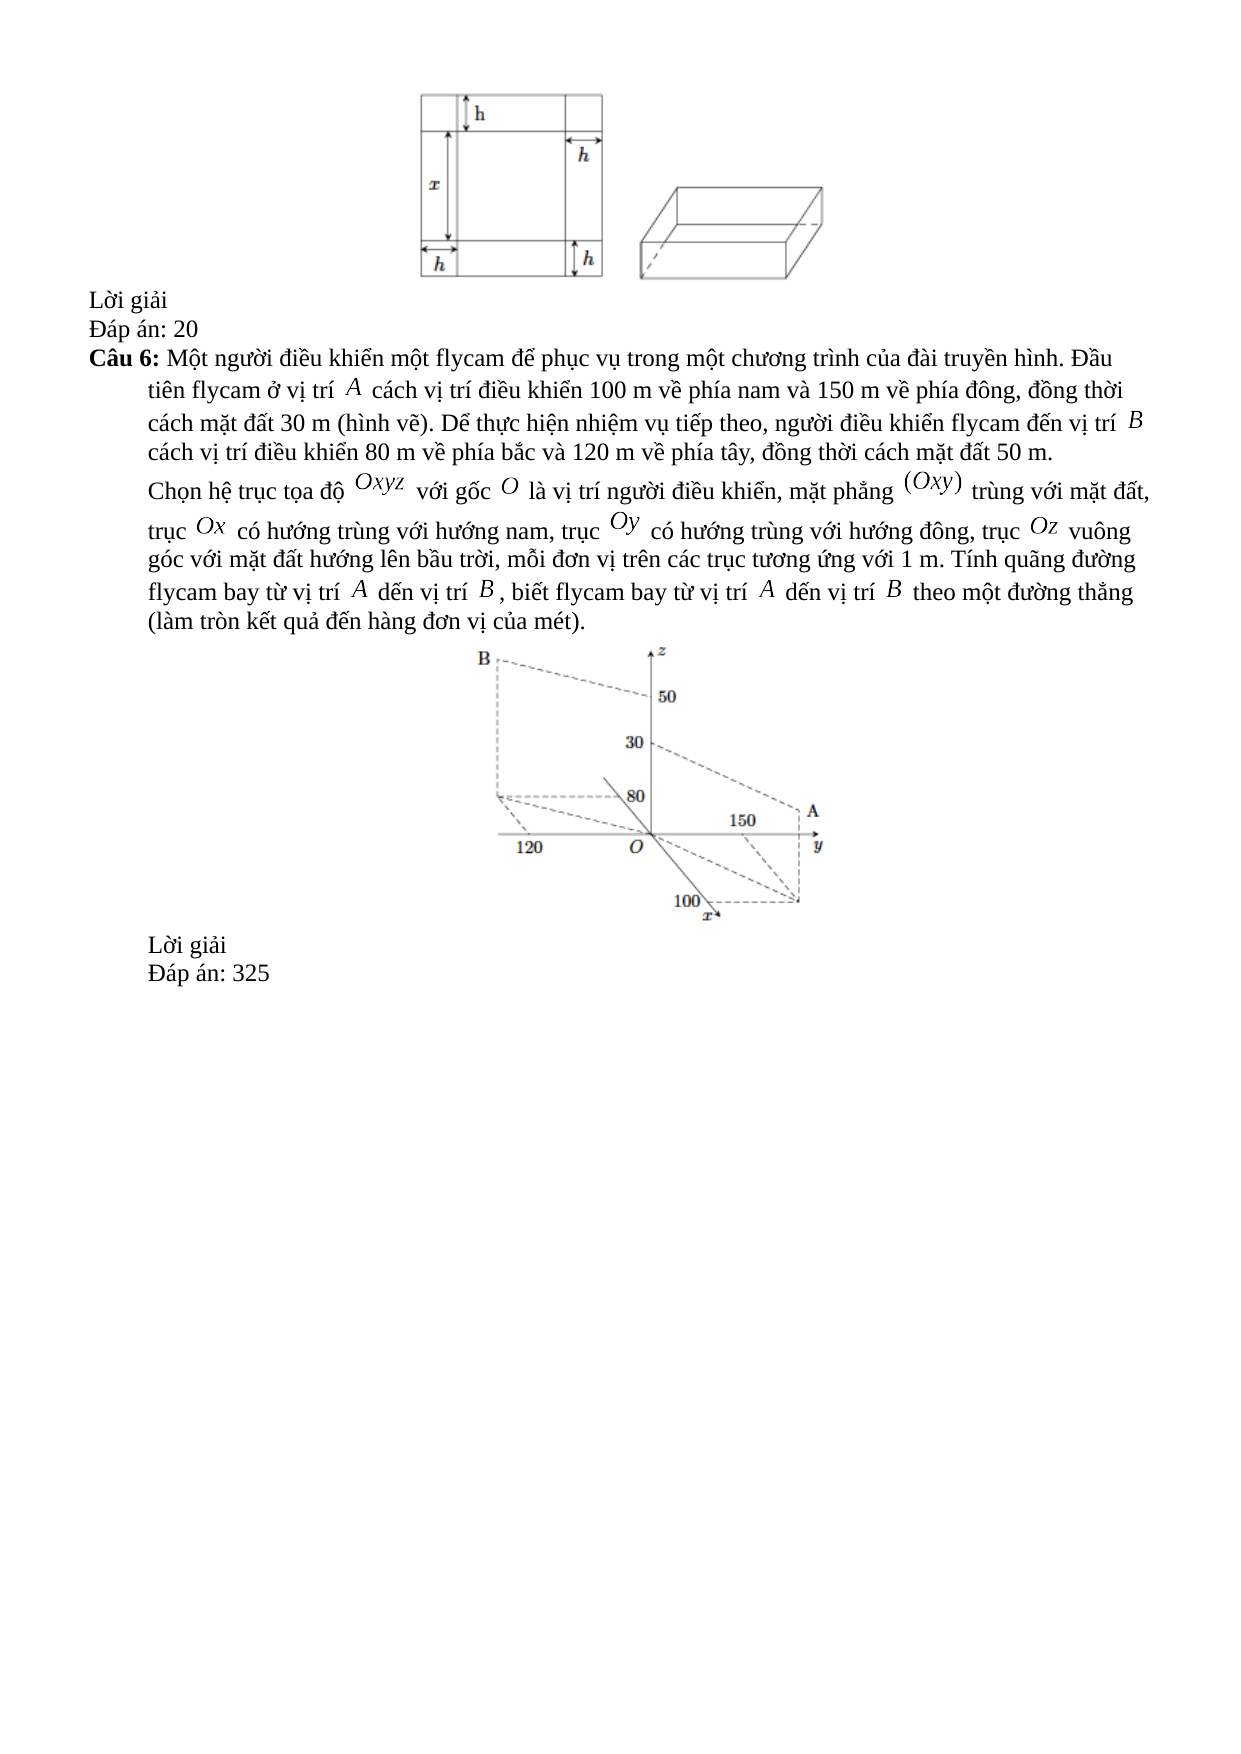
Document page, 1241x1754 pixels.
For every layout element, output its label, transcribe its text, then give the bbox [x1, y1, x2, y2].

text Câu 6: Một người điều khiển một flycam để phục vụ trong một chương trình của đài truyền hình. Đầu tiên flycam ở vị trí cách vị trí điều khiển 100 m về phía nam và 150 m về phía đông, đồng thời cách mặt đất 30 m (hình vẽ). Dể thực hiện nhiệm vụ tiếp theo, người điều khiển flycam đến vị trí cách vị trí điều khiển 80 m về phía bắc và 120 m về phía tây, đồng thời cách mặt đất 50 m. [88, 343, 1152, 466]
text Đáp án: 325 [148, 958, 1152, 987]
text Chọn hệ trục tọa độ với gốc là vị trí người điều khiển, mặt phẳng trùng với mặt đất, trục có hướng trùng với hướng nam, trục có hướng trùng với hướng đông, trục vuông góc với mặt đất hướng lên bầu trời, mỗi đơn vị trên các trục tương ứng với 1 m. Tính quãng đường flycam bay từ vị trí dến vị trí , biết flycam bay từ vị trí dến vị trí theo một đường thẳng (làm tròn kết quả đến hàng đơn vị của mét). [148, 466, 1152, 635]
picture [472, 635, 828, 930]
text Đáp án: 20 [88, 314, 1152, 343]
text Lời giải [88, 285, 1152, 314]
text Lời giải [148, 930, 1152, 958]
picture [409, 88, 831, 286]
